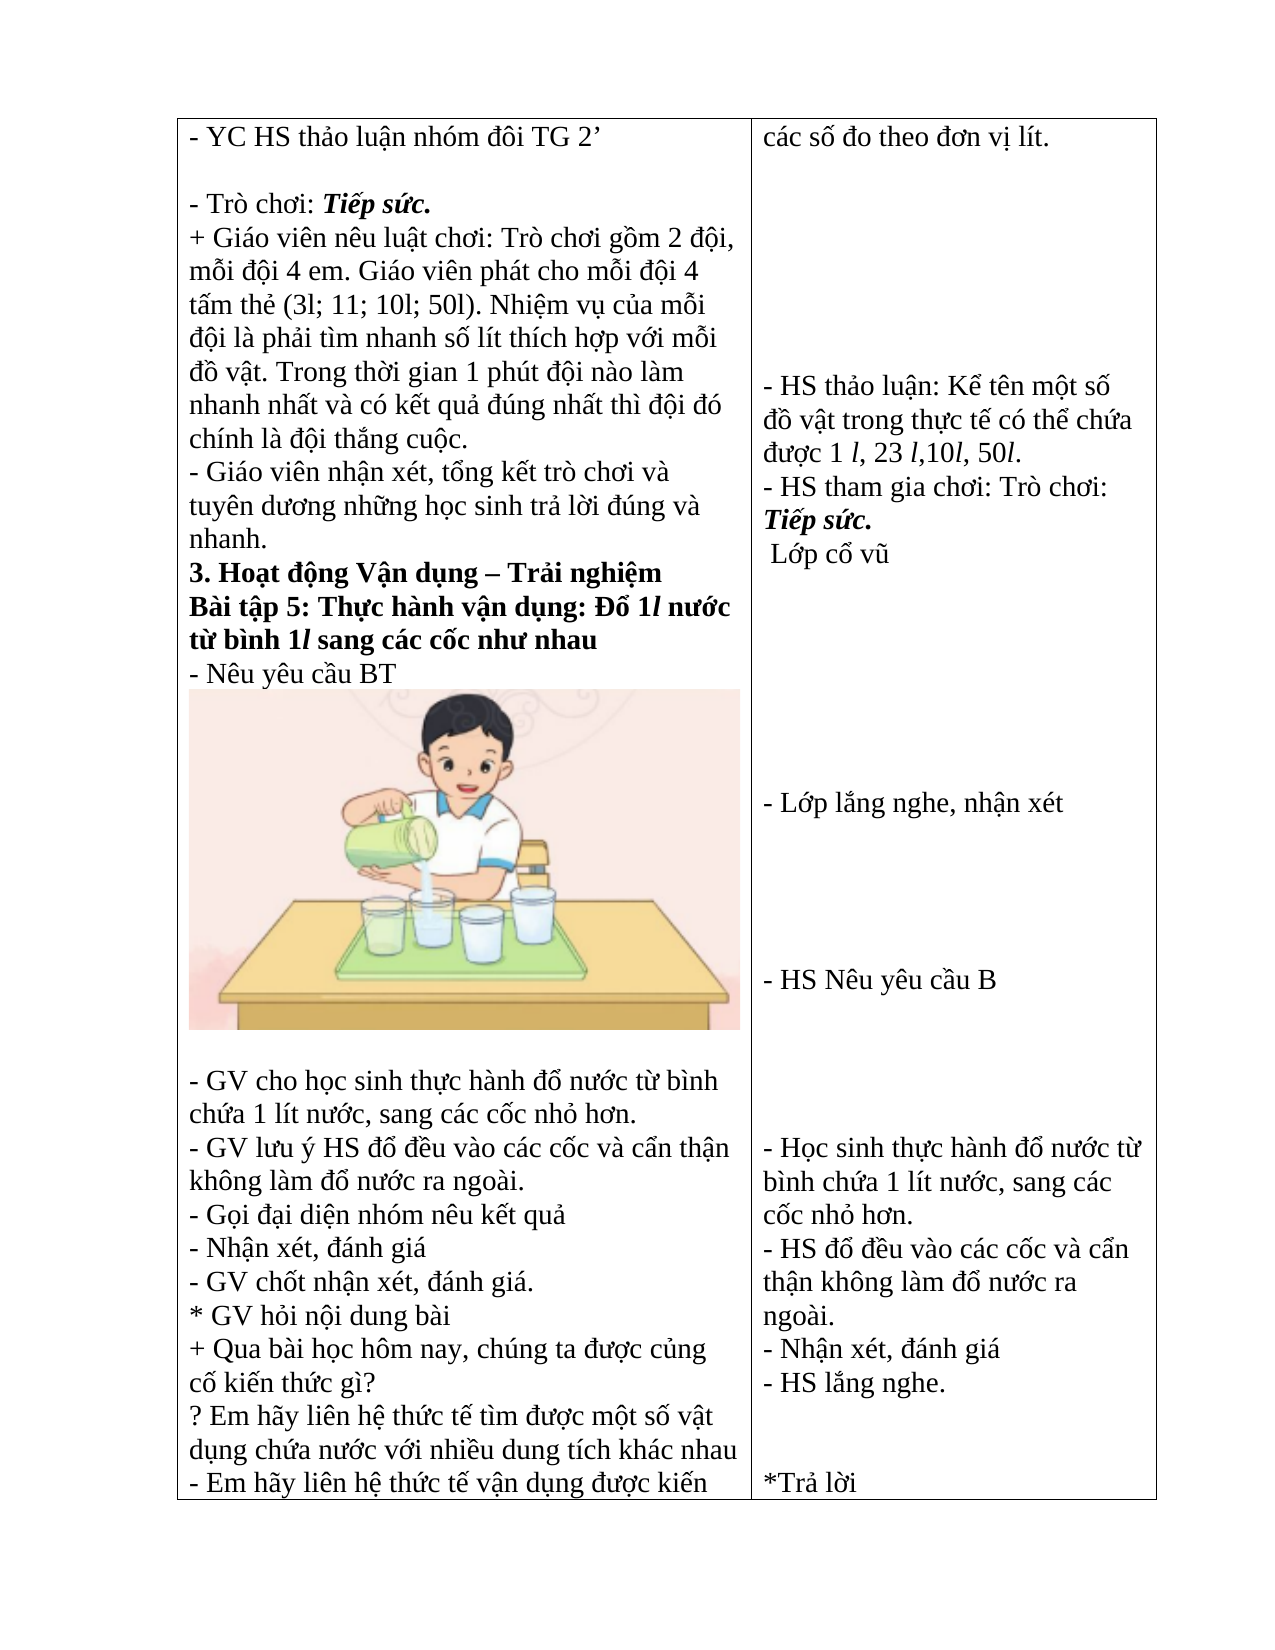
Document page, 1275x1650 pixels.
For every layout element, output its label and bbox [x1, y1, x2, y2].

table_cell [178, 119, 751, 1499]
table_cell [752, 119, 1156, 1499]
picture [188, 689, 741, 1030]
